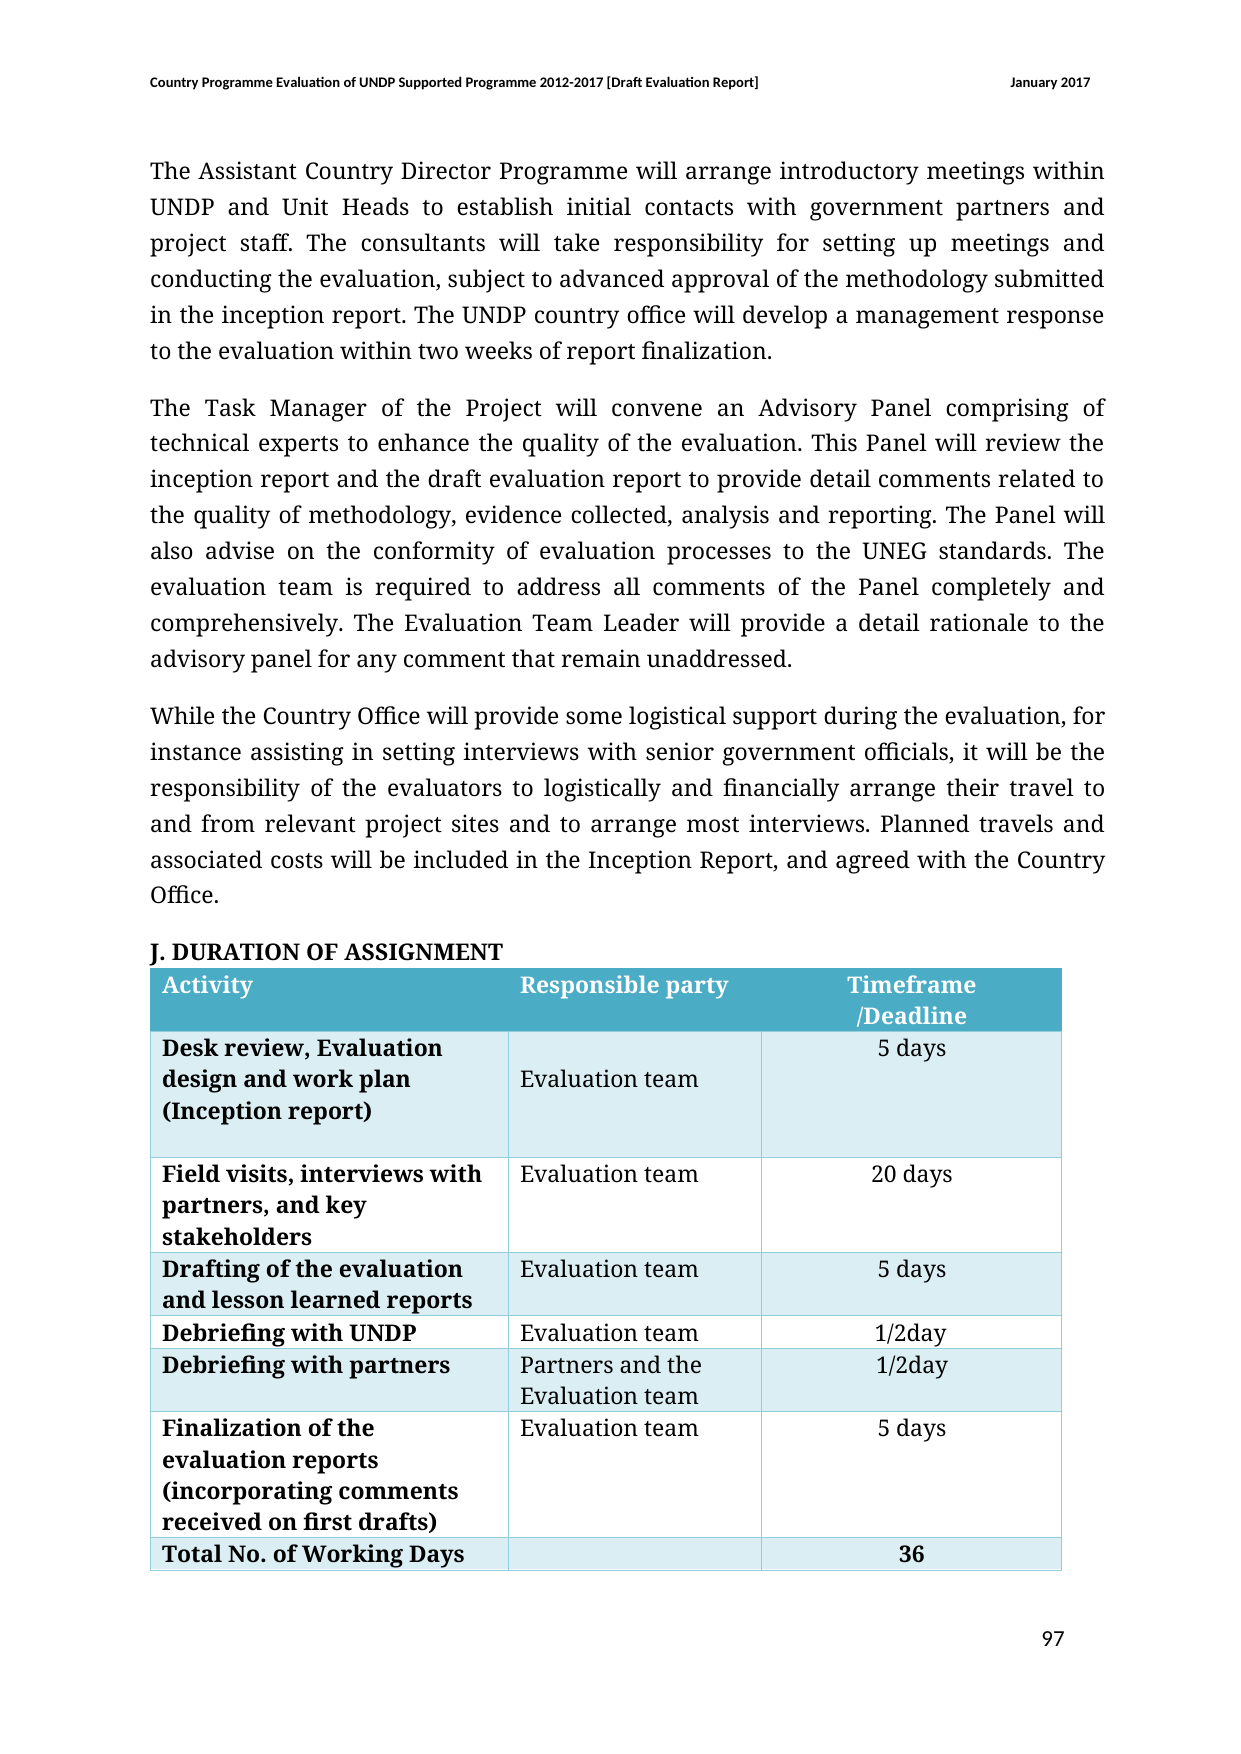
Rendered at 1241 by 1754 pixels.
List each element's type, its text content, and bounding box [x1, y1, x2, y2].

table_cell 5 days [762, 1253, 1061, 1315]
table_cell 1/2day [762, 1349, 1061, 1411]
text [150, 155, 1106, 366]
table_cell [509, 1538, 761, 1569]
text While the Country Office will provide some logistical support during the evaluation, for instance assisting in setting interviews with senior government officials, it will be the responsibility of the evaluators to logistically and financially arrange their travel to and from relevant project sites and to arrange most interviews. Planned travels and associated costs will be included in the Inception Report, and agreed with the Country Office. [150, 700, 1106, 911]
table_cell Desk review, Evaluation design and work plan (Inception report) [151, 1032, 508, 1157]
table_cell Evaluation team [509, 1253, 761, 1315]
table_cell Drafting of the evaluation and lesson learned reports [151, 1253, 508, 1315]
table_cell Partners and the Evaluation team [509, 1349, 761, 1411]
table_header Responsible party [509, 969, 761, 1031]
table_cell Evaluation team [509, 1032, 761, 1157]
table_cell Debriefing with partners [151, 1349, 508, 1411]
text The Task Manager of the Project will convene an Advisory Panel comprising of technical experts to enhance the quality of the evaluation. This Panel will review the inception report and the draft evaluation report to provide detail comments related to the quality of methodology, evidence collected, analysis and reporting. The Panel will also advise on the conformity of evaluation processes to the UNEG standards. The evaluation team is required to address all comments of the Panel completely and comprehensively. The Evaluation Team Leader will provide a detail rationale to the advisory panel for any comment that remain unaddressed. [150, 391, 1106, 674]
table_header Timeframe /Deadline [762, 969, 1061, 1031]
table_cell Finalization of the evaluation reports (incorporating comments received on first drafts) [151, 1412, 508, 1537]
text J. DURATION OF ASSIGNMENT [150, 936, 1106, 967]
table_cell Debriefing with UNDP [151, 1316, 508, 1348]
table_header Activity [151, 969, 508, 1031]
table_cell Evaluation team [509, 1316, 761, 1348]
table_cell 20 days [762, 1158, 1061, 1252]
table_cell Evaluation team [509, 1412, 761, 1537]
table_cell Total No. of Working Days [151, 1538, 508, 1569]
table_cell Field visits, interviews with partners, and key stakeholders [151, 1158, 508, 1252]
table_cell 5 days [762, 1412, 1061, 1537]
table_cell 36 [762, 1538, 1061, 1569]
table_cell Evaluation team [509, 1158, 761, 1252]
table_cell 5 days [762, 1032, 1061, 1157]
table_cell 1/2day [762, 1316, 1061, 1348]
